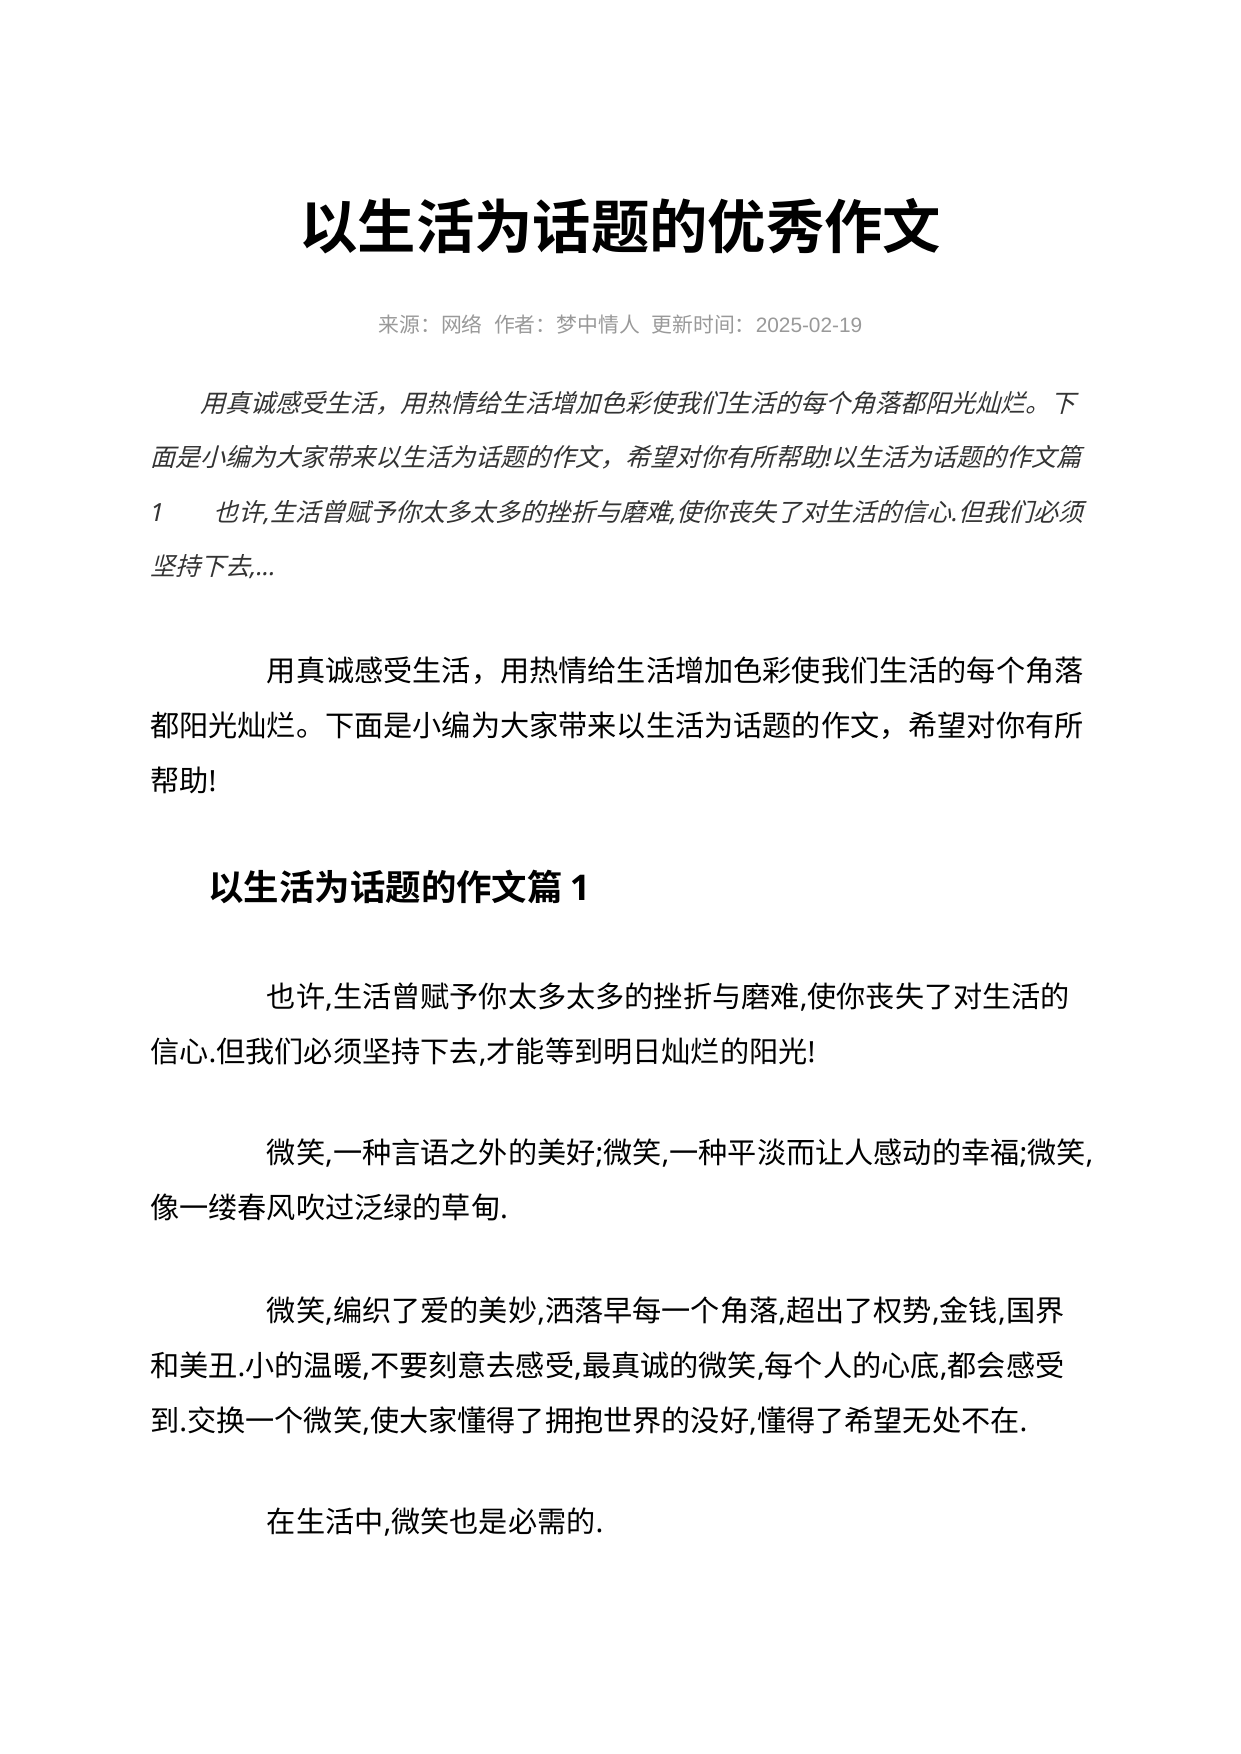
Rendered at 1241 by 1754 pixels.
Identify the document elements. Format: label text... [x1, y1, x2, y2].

text 以生活为话题的作文篇1 [150, 859, 1090, 911]
subtitle 以生活为话题的优秀作文 [150, 181, 1090, 266]
text 在生活中,微笑也是必需的. [150, 1499, 1090, 1541]
text 用真诚感受生活，用热情给生活增加色彩使我们生活的每个角落都阳光灿烂。下面是小编为大家带来以生活为话题的作文，希望对你有所帮助! [150, 648, 1090, 800]
text 也许,生活曾赋予你太多太多的挫折与磨难,使你丧失了对生活的信心.但我们必须坚持下去,才能等到明日灿烂的阳光! [150, 973, 1090, 1071]
text 用真诚感受生活，用热情给生活增加色彩使我们生活的每个角落都阳光灿烂。下面是小编为大家带来以生活为话题的作文，希望对你有所帮助!以生活为话题的作文篇1 也许,生活曾赋予你太多太多的挫折与磨难,使你丧失了对生活的信心.但我们必须坚持下去,... [150, 383, 1090, 583]
text 来源：网络 作者：梦中情人 更新时间：2025-02-19 [150, 313, 1090, 337]
text 微笑,一种言语之外的美好;微笑,一种平淡而让人感动的幸福;微笑,像一缕春风吹过泛绿的草甸. [150, 1130, 1090, 1227]
text 微笑,编织了爱的美妙,洒落早每一个角落,超出了权势,金钱,国界和美丑.小的温暖,不要刻意去感受,最真诚的微笑,每个人的心底,都会感受到.交换一个微笑,使大家懂得了拥抱世界的没好,懂得了希望无处不在. [150, 1287, 1090, 1439]
